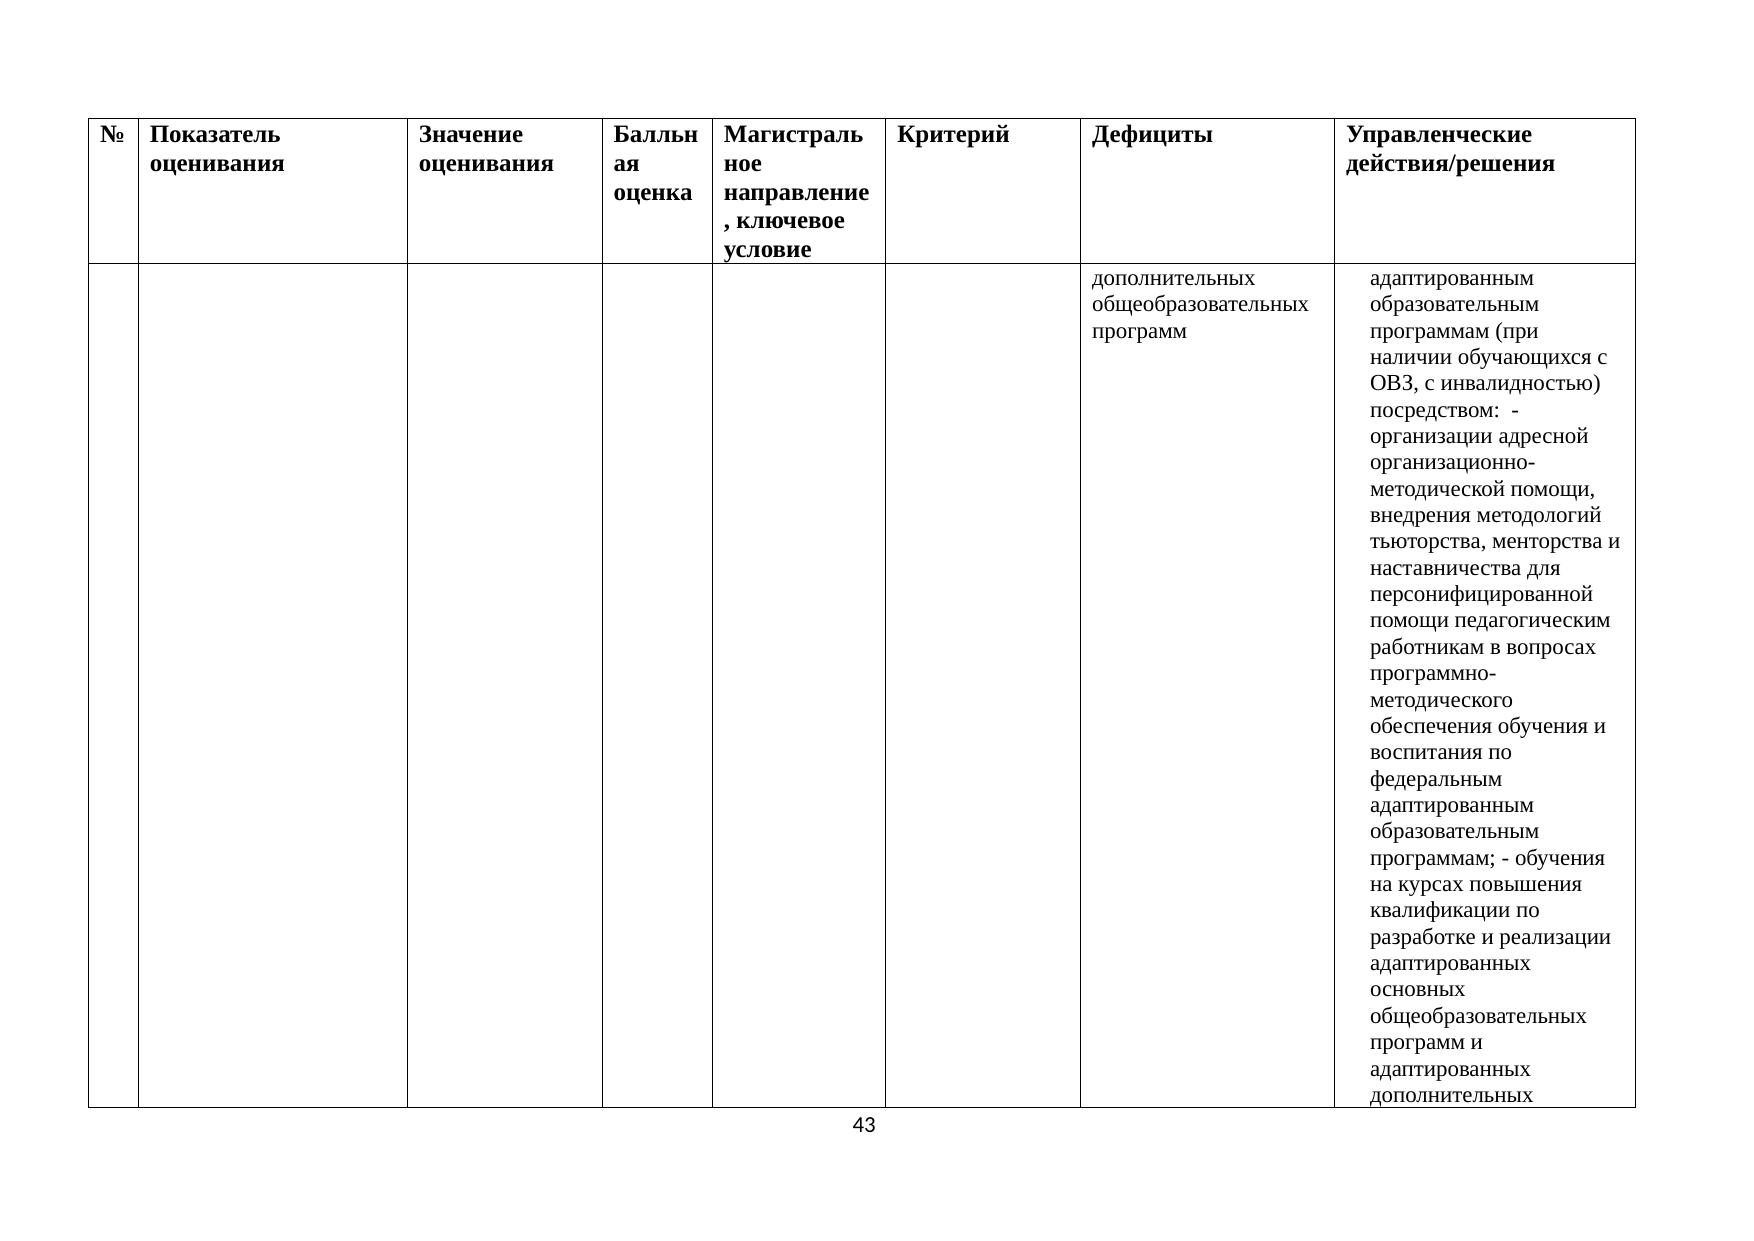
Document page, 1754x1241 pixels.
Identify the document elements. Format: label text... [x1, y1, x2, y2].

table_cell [1081, 264, 1334, 1107]
table_header Управленческие действия/решения [1335, 119, 1635, 263]
table_header Значение оценивания [408, 119, 602, 263]
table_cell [1335, 264, 1635, 1107]
table_header Показатель оценивания [139, 119, 407, 263]
table_header Критерий [886, 119, 1080, 263]
table_header № [89, 119, 138, 263]
table_header Дефициты [1081, 119, 1334, 263]
table_header Балльная оценка [603, 119, 712, 263]
table_header Магистральное направление, ключевое условие [713, 119, 885, 263]
